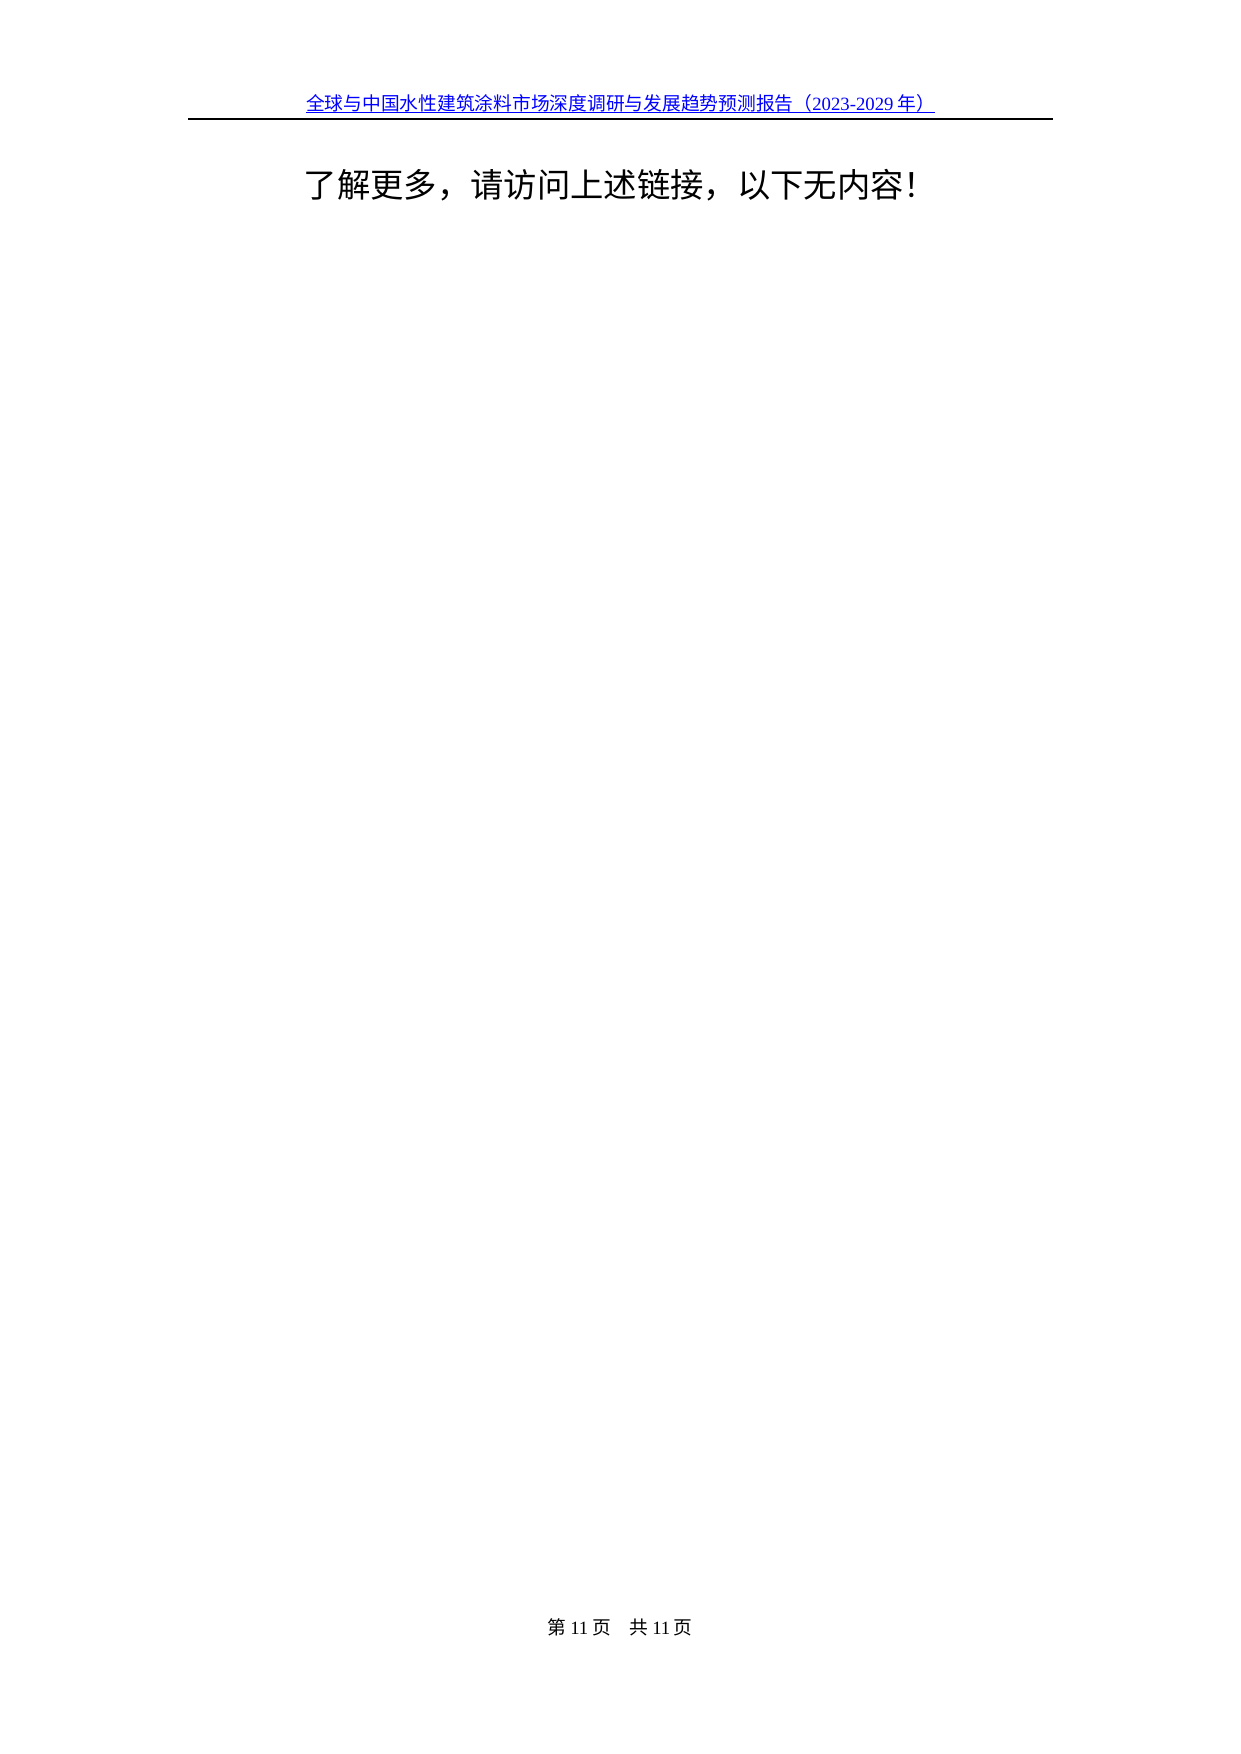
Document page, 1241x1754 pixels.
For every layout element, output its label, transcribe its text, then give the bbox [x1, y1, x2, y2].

title 了解更多，请访问上述链接，以下无内容！ [187, 150, 1053, 215]
